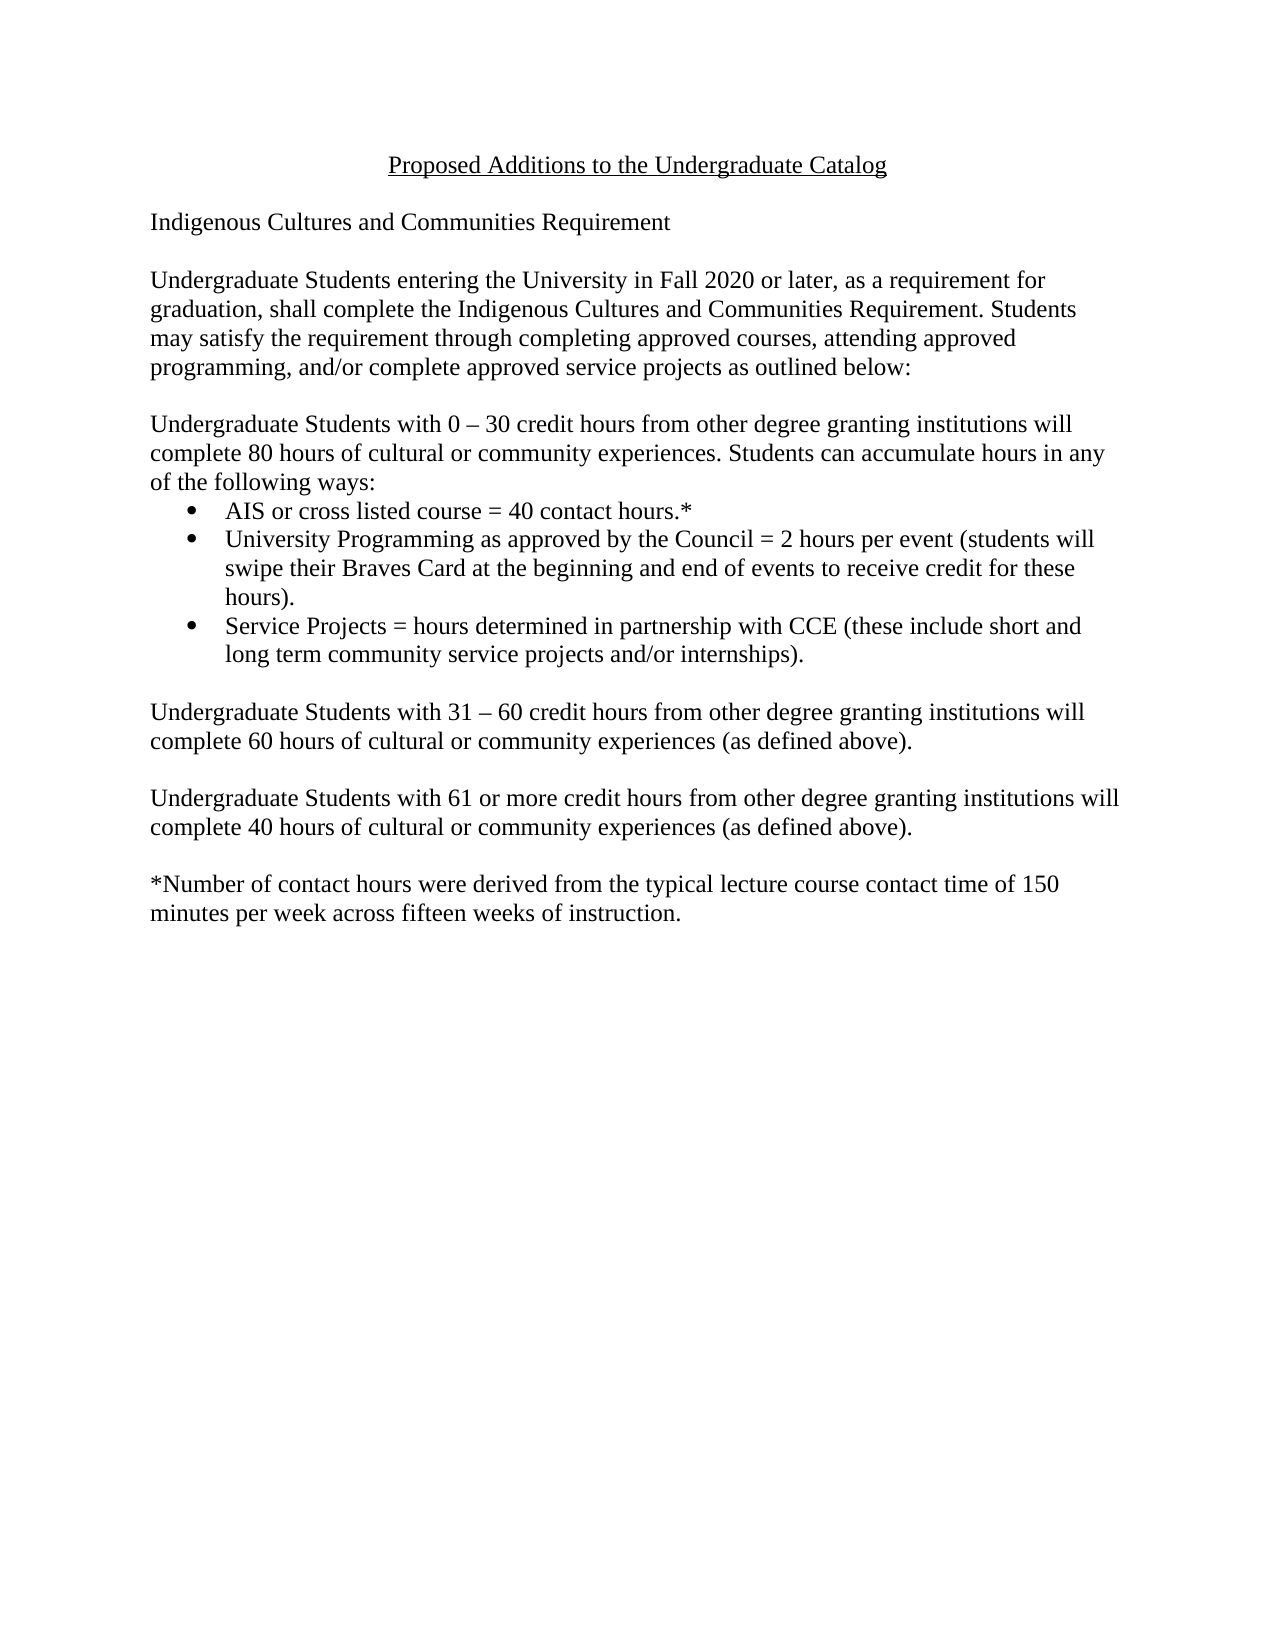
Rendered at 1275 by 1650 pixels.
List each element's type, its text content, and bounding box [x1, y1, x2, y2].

text *Number of contact hours were derived from the typical lecture course contact time of 150 minutes per week across fifteen weeks of instruction. [150, 869, 1125, 927]
text Undergraduate Students entering the University in Fall 2020 or later, as a requirement for graduation, shall complete the Indigenous Cultures and Communities Requirement. Students may satisfy the requirement through completing approved courses, attending approved programming, and/or complete approved service projects as outlined below: [150, 265, 1125, 380]
text Undergraduate Students with 61 or more credit hours from other degree granting institutions will complete 40 hours of cultural or community experiences (as defined above). [150, 783, 1125, 841]
list Service Projects = hours determined in partnership with CCE (these include short and long term community service projects and/or internships). [187, 611, 1125, 668]
text Proposed Additions to the Undergraduate Catalog [150, 150, 1125, 179]
list AIS or cross listed course = 40 contact hours.* [187, 496, 1125, 524]
list University Programming as approved by the Council = 2 hours per event (students will swipe their Braves Card at the beginning and end of events to receive credit for these hours). [187, 524, 1125, 611]
text Undergraduate Students with 0 – 30 credit hours from other degree granting institutions will complete 80 hours of cultural or community experiences. Students can accumulate hours in any of the following ways: [150, 409, 1125, 496]
text Indigenous Cultures and Communities Requirement [150, 207, 1125, 236]
text Undergraduate Students with 31 – 60 credit hours from other degree granting institutions will complete 60 hours of cultural or community experiences (as defined above). [150, 697, 1125, 754]
